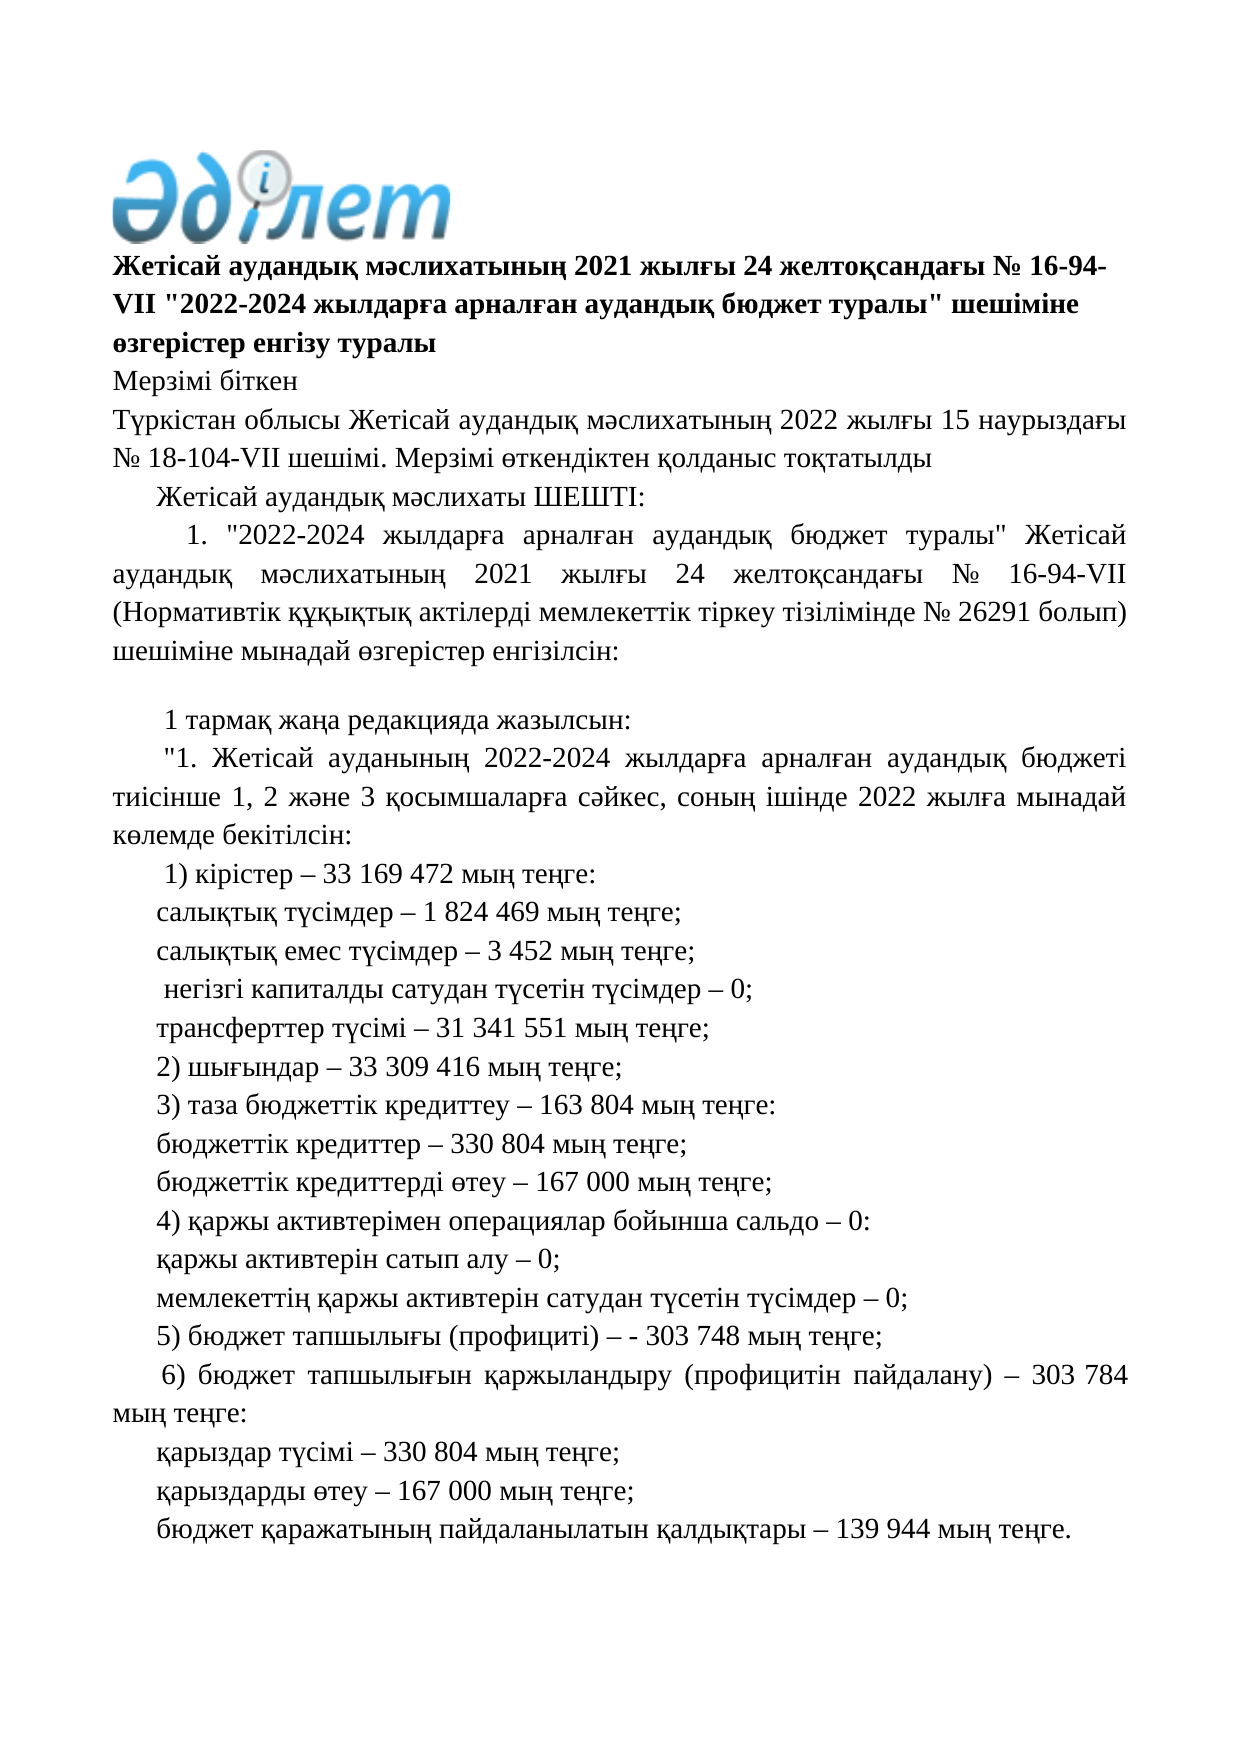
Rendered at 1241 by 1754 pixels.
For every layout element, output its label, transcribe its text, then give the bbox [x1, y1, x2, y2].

text қарыздарды өтеу – 167 000 мың теңге; [112, 1473, 1128, 1506]
text 5) бюджет тапшылығы (профициті) – - 303 748 мың теңге; [112, 1318, 1128, 1352]
text Жетісай аудандық мәслихаты ШЕШТІ: [112, 479, 1128, 512]
text қаржы активтерін сатып алу – 0; [112, 1241, 1128, 1275]
text Мерзімі біткен [112, 363, 1128, 397]
text 6) бюджет тапшылығын қаржыландыру (профицитін пайдалану) – 303 784 мың теңге: [112, 1357, 1128, 1429]
text трансферттер түсімі – 31 341 551 мың теңге; [112, 1010, 1128, 1044]
text салықтық емес түсімдер – 3 452 мың теңге; [112, 933, 1128, 967]
text 3) таза бюджеттік кредиттеу – 163 804 мың теңге: [112, 1087, 1128, 1121]
text "1. Жетісай ауданының 2022-2024 жылдарға арналған аудандық бюджеті тиісінше 1, 2 және 3 қосымшаларға сәйкес, соның ішінде 2022 жылға мынадай көлемде бекітілсін: [112, 740, 1128, 851]
text 1 тармақ жаңа редакцияда жазылсын: [112, 702, 1128, 735]
text 4) қаржы активтерімен операциялар бойынша сальдо – 0: [112, 1203, 1128, 1236]
text қарыздар түсімі – 330 804 мың теңге; [112, 1434, 1128, 1468]
text Түркістан облысы Жетісай аудандық мәслихатының 2022 жылғы 15 наурыздағы № 18-104-VII шешiмi. Мерзімі өткендіктен қолданыс тоқтатылды [112, 402, 1128, 474]
text бюджет қаражатының пайдаланылатын қалдықтары – 139 944 мың теңге. [112, 1511, 1128, 1545]
text негізгі капиталды сатудан түсетін түсімдер – 0; [112, 972, 1128, 1005]
text Жетісай аудандық мәслихатының 2021 жылғы 24 желтоқсандағы № 16-94-VIІ "2022-2024 жылдарға арналған аудандық бюджет туралы" шешіміне өзгерістер енгізу туралы [112, 248, 1128, 358]
text бюджеттік кредиттер – 330 804 мың теңге; [112, 1126, 1128, 1159]
text 1) кірістер – 33 169 472 мың теңге: [112, 856, 1128, 889]
text мемлекеттің қаржы активтерін сатудан түсетін түсімдер – 0; [112, 1280, 1128, 1313]
picture [112, 150, 451, 244]
text бюджеттік кредиттерді өтеу – 167 000 мың теңге; [112, 1164, 1128, 1198]
text 1. "2022-2024 жылдарға арналған аудандық бюджет туралы" Жетісай аудандық мәслихатының 2021 жылғы 24 желтоқсандағы № 16-94-VII (Нормативтік құқықтық актілерді мемлекеттік тіркеу тізілімінде № 26291 болып) шешіміне мынадай өзгерістер енгізілсін: [112, 517, 1128, 667]
text салықтық түсімдер – 1 824 469 мың теңге; [112, 894, 1128, 928]
text 2) шығындар – 33 309 416 мың теңге; [112, 1049, 1128, 1082]
